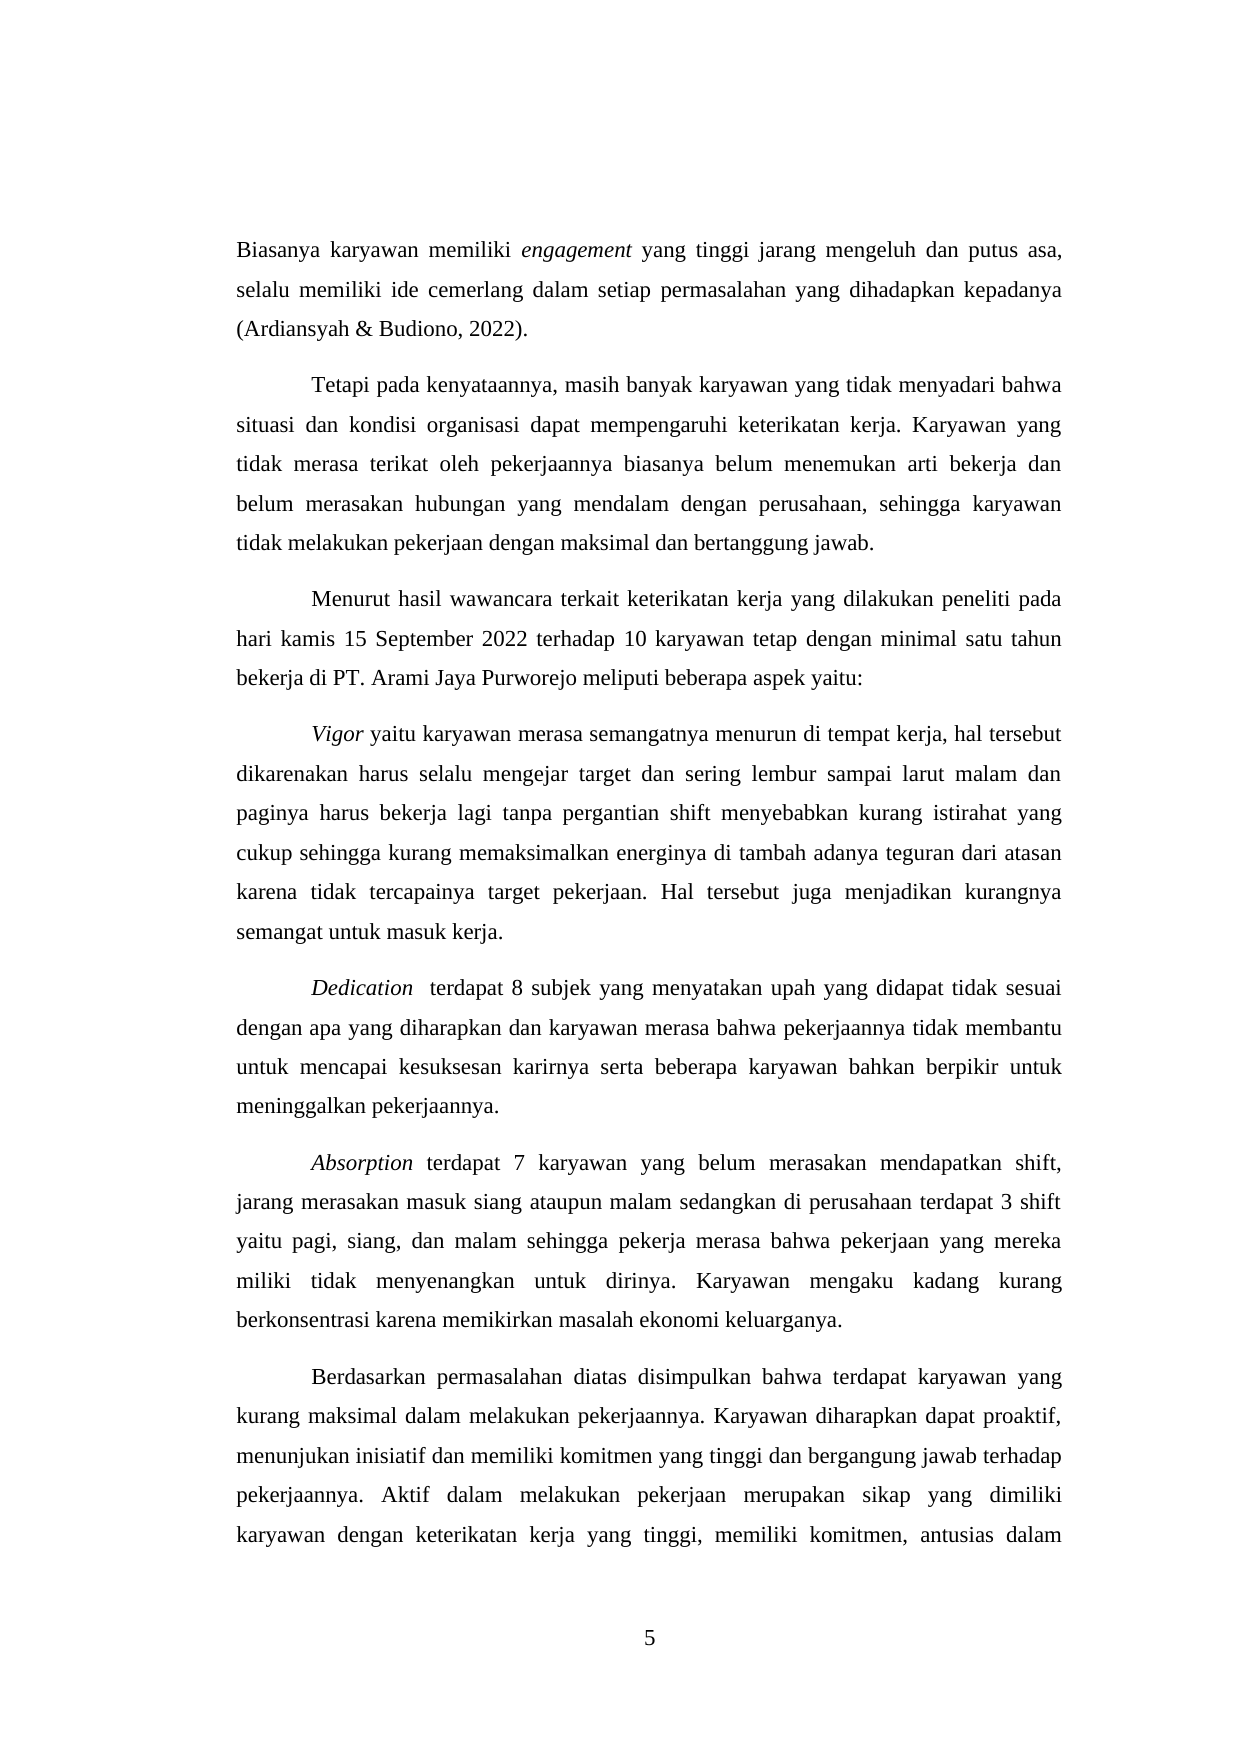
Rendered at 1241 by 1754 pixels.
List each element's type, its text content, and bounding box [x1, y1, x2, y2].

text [236, 236, 1063, 342]
text Vigor yaitu karyawan merasa semangatnya menurun di tempat kerja, hal tersebut dikarenakan harus selalu mengejar target dan sering lembur sampai larut malam dan paginya harus bekerja lagi tanpa pergantian shift menyebabkan kurang istirahat yang cukup sehingga kurang memaksimalkan energinya di tambah adanya teguran dari atasan karena tidak tercapainya target pekerjaan. Hal tersebut juga menjadikan kurangnya semangat untuk masuk kerja. [236, 721, 1063, 944]
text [236, 1363, 1063, 1547]
text Menurut hasil wawancara terkait keterikatan kerja yang dilakukan peneliti pada hari kamis 15 September 2022 terhadap 10 karyawan tetap dengan minimal satu tahun bekerja di PT. Arami Jaya Purworejo meliputi beberapa aspek yaitu: [236, 585, 1063, 691]
text Dedication terdapat 8 subjek yang menyatakan upah yang didapat tidak sesuai dengan apa yang diharapkan dan karyawan merasa bahwa pekerjaannya tidak membantu untuk mencapai kesuksesan karirnya serta beberapa karyawan bahkan berpikir untuk meninggalkan pekerjaannya. [236, 974, 1063, 1119]
text Tetapi pada kenyataannya, masih banyak karyawan yang tidak menyadari bahwa situasi dan kondisi organisasi dapat mempengaruhi keterikatan kerja. Karyawan yang tidak merasa terikat oleh pekerjaannya biasanya belum menemukan arti bekerja dan belum merasakan hubungan yang mendalam dengan perusahaan, sehingga karyawan tidak melakukan pekerjaan dengan maksimal dan bertanggung jawab. [236, 371, 1063, 556]
text Absorption terdapat 7 karyawan yang belum merasakan mendapatkan shift, jarang merasakan masuk siang ataupun malam sedangkan di perusahaan terdapat 3 shift yaitu pagi, siang, dan malam sehingga pekerja merasa bahwa pekerjaan yang mereka miliki tidak menyenangkan untuk dirinya. Karyawan mengaku kadang kurang berkonsentrasi karena memikirkan masalah ekonomi keluarganya. [236, 1149, 1063, 1333]
